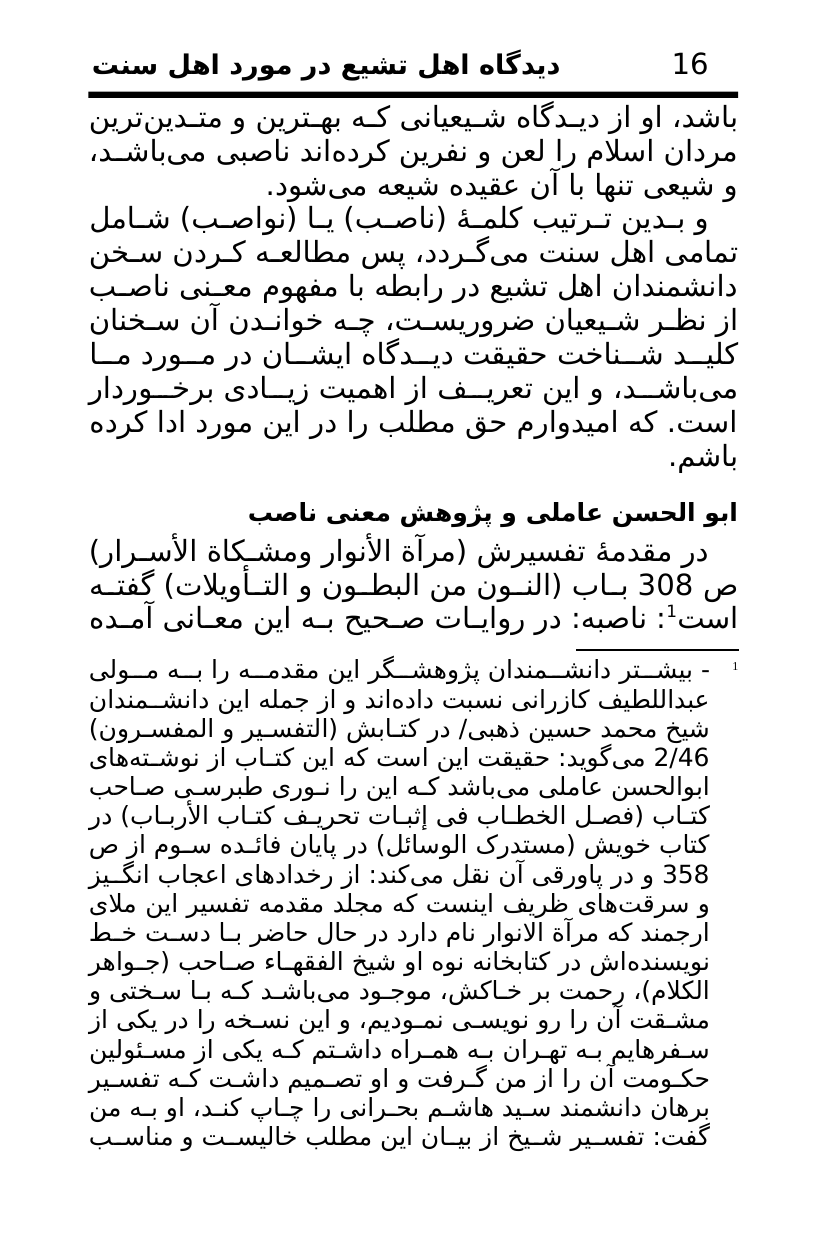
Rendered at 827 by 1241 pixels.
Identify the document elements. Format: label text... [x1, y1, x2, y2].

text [89, 100, 738, 202]
text ابو الحسن عاملی و پژوهش معنی ناصب [89, 498, 738, 528]
text در مقدمۀ تفسیرش (مرآة الأنوار ومشکاة الأسرار) ص 308 باب (النون من البطون و التأویلات) گفته است: ناصبه: در روایات صحیح به این معانی آمده است: (نصبت الشیء) یعنی آن چیز را بر افراشتم و نصب کردم، و (نصب لفلان) یعنی با فلانی دشمنی کرد، و در سورۀ غاشیه نیز وارد شده ﴿عَامِلَةٞ نَّاصِبَةٞ٣﴾ [الغاشية: 3] و ان شاء الله دلایلی نقل می‌کنیم مبنی بر اینکه ناصبه دشمنان علی÷ هستند و همینطور کسی که کینه وی را در دل داشته باشد. و نیز کسی که زمام‌دارانی غیر از او را منصوب نماید، پس با توجه به همه‌ی این‌ها دشمنان ائمه با هر دو معنی آن ناصبه‌اند، و این آشکار است. [89, 534, 738, 636]
text و بدین ترتیب کلمۀ (ناصب) یا (نواصب) شامل تمامی اهل سنت می‌گردد، پس مطالعه کردن سخن دانشمندان اهل تشیع در رابطه با مفهوم معنی ناصب از نظر شیعیان ضروریست، چه خواندن آن سخنان کلید شناخت حقیقت دیدگاه ایشان در مورد ما می‌باشد، و این تعریف از اهمیت زیادی برخوردار است. که امیدوارم حق مطلب را در این مورد ادا کرده باشم. [89, 202, 738, 473]
